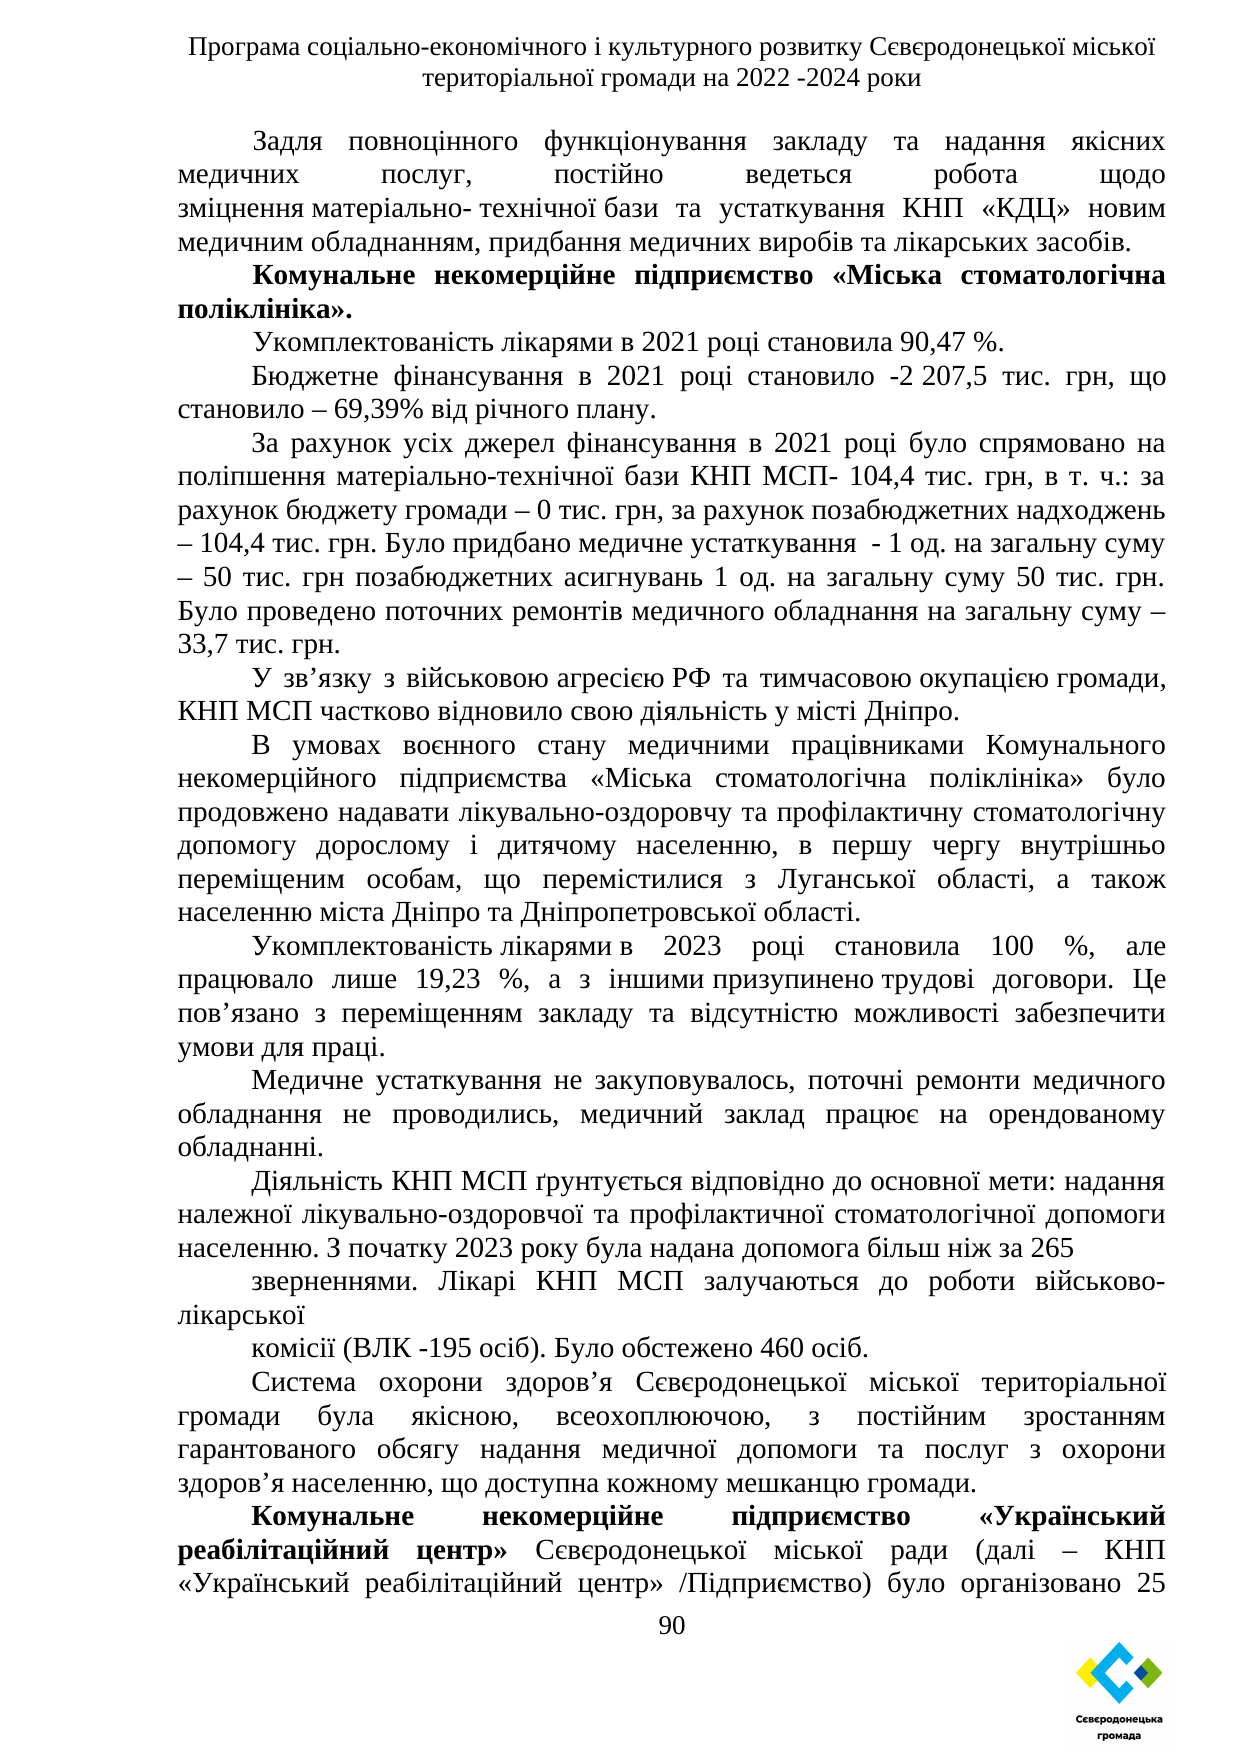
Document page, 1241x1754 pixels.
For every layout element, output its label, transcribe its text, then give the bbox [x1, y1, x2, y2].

text зверненнями. Лікарі КНП МСП залучаються до роботи військово-лікарської [177, 1263, 1167, 1331]
text Бюджетне фінансування в 2021 році становило -2 207,5 тис. грн, що становило – 69,39% від річного плану. [177, 358, 1167, 425]
text Укомплектованість лікарями в 2023 році становила 100 %, але працювало лише 19,23 %, а з іншими призупинено трудові договори. Це пов’язано з переміщенням закладу та відсутністю можливості забезпечити умови для праці. [177, 928, 1167, 1062]
text В умовах воєнного стану медичними працівниками Комунального некомерційного підприємства «Міська стоматологічна поліклініка» було продовжено надавати лікувально-оздоровчу та профілактичну стоматологічну допомогу дорослому і дитячому населенню, в першу чергу внутрішньо переміщеним особам, що перемістилися з Луганської області, а також населенню міста Дніпро та Дніпропетровської області. [177, 727, 1167, 928]
text Укомплектованість лікарями в 2021 році становила 90,47 %. [177, 324, 1167, 358]
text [177, 1498, 1167, 1599]
text Медичне устаткування не закуповувалось, поточні ремонти медичного обладнання не проводились, медичний заклад працює на орендованому обладнанні. [177, 1062, 1167, 1163]
text Діяльність КНП МСП ґрунтується відповідно до основної мети: надання належної лікувально-оздоровчої та профілактичної стоматологічної допомоги населенню. З початку 2023 року була надана допомога більш ніж за 265 [177, 1163, 1167, 1263]
text Задля повноцінного функціонування закладу та надання якісних медичних послуг, постійно ведеться робота щодо зміцнення матеріально- технічної бази та устаткування КНП «КДЦ» новим медичним обладнанням, придбання медичних виробів та лікарських засобів. [177, 123, 1167, 257]
text Система охорони здоров’я Сєвєродонецької міської територіальної громади була якісною, всеохоплюючою, з постійним зростанням гарантованого обсягу надання медичної допомоги та послуг з охорони здоров’я населенню, що доступна кожному мешканцю громади. [177, 1364, 1167, 1498]
text Комунальне некомерційне підприємство «Міська стоматологічна поліклініка». [177, 257, 1167, 324]
text У зв’язку з військовою агресією РФ та тимчасовою окупацією громади, КНП МСП частково відновило свою діяльність у місті Дніпро. [177, 660, 1167, 727]
text За рахунок усіх джерел фінансування в 2021 році було спрямовано на поліпшення матеріально-технічної бази КНП МСП- 104,4 тис. грн, в т. ч.: за рахунок бюджету громади – 0 тис. грн, за рахунок позабюджетних надходжень – 104,4 тис. грн. Було придбано медичне устаткування - 1 од. на загальну суму – 50 тис. грн позабюджетних асигнувань 1 од. на загальну суму 50 тис. грн. Було проведено поточних ремонтів медичного обладнання на загальну суму –33,7 тис. грн. [177, 425, 1167, 660]
text комісії (ВЛК -195 осіб). Було обстежено 460 осіб. [177, 1331, 1167, 1364]
picture [1063, 1640, 1175, 1748]
